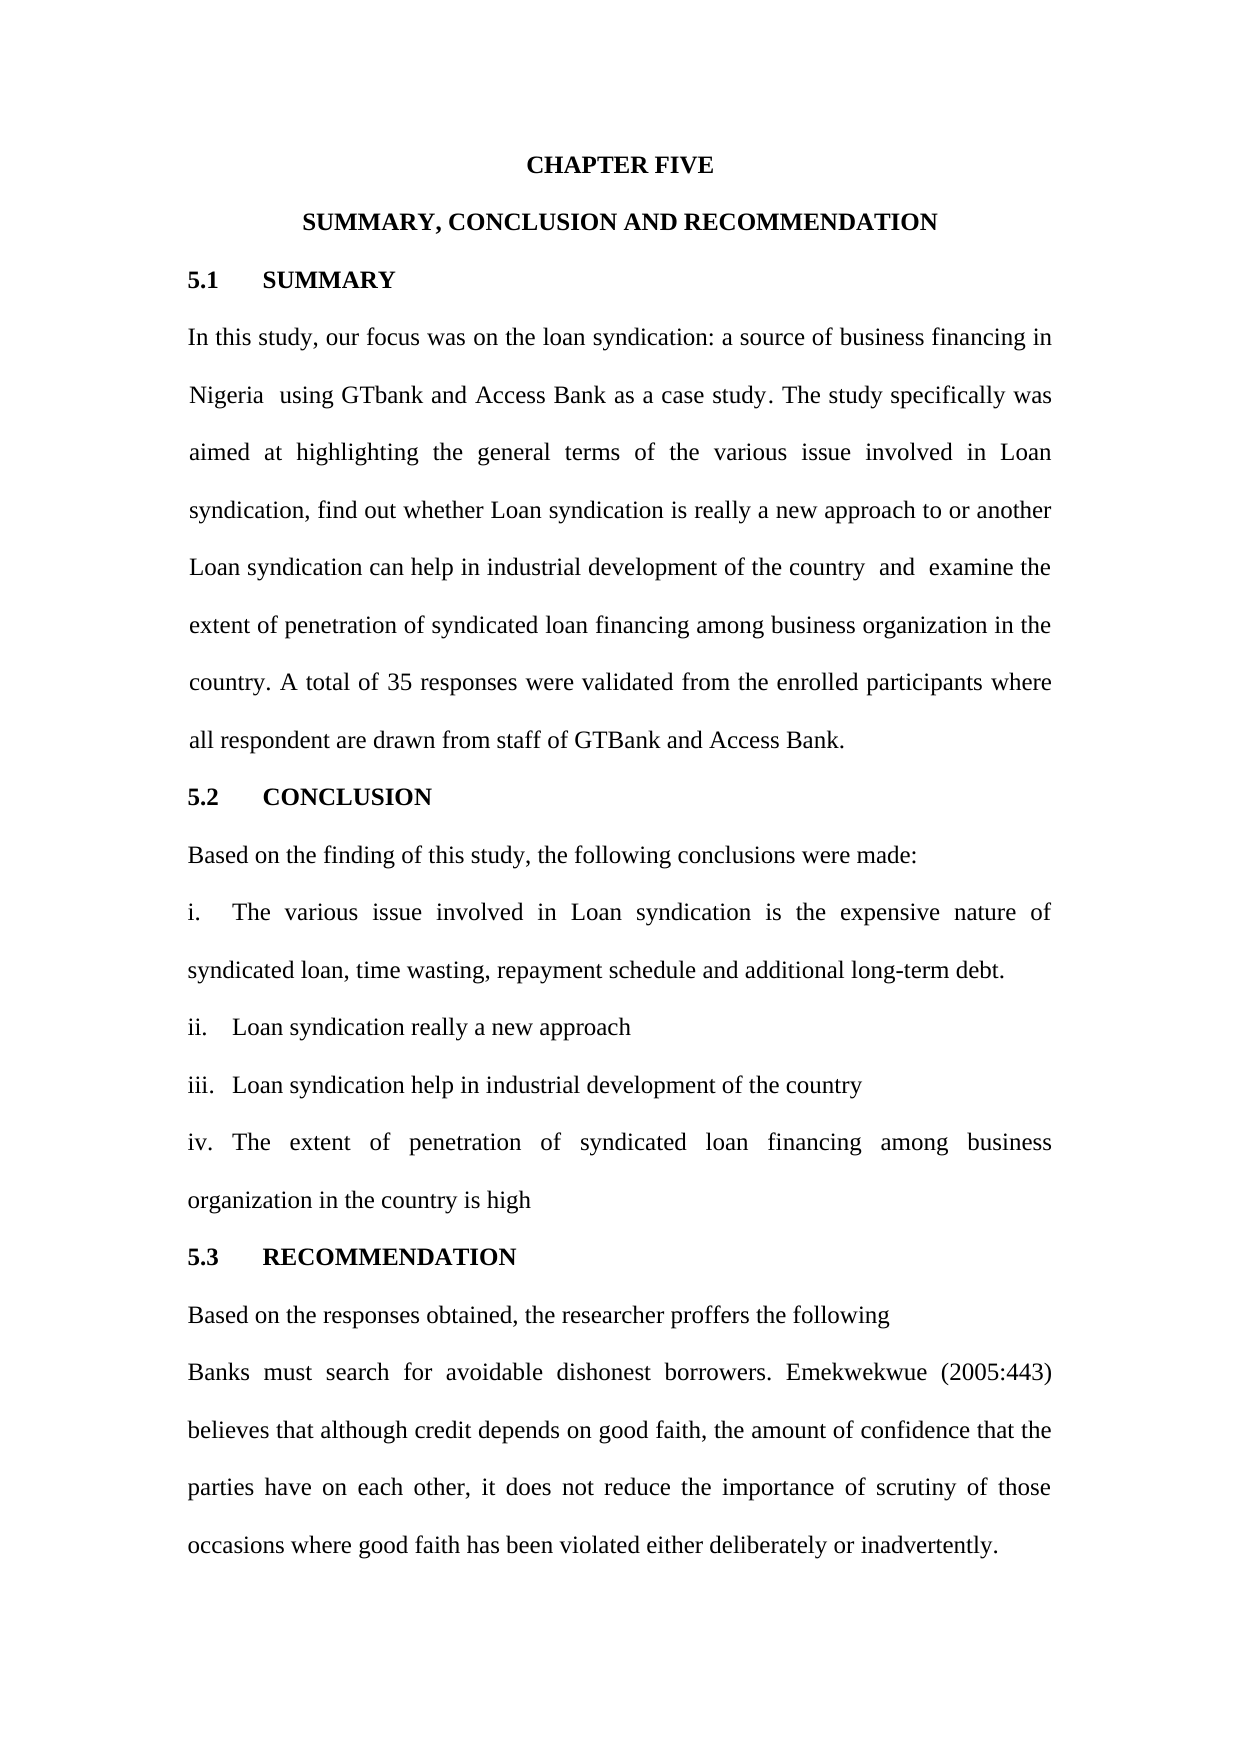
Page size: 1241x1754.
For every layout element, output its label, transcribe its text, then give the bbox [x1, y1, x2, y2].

list Based on the finding of this study, the following conclusions were made: [187, 840, 1053, 869]
text CHAPTER FIVE [187, 150, 1053, 179]
text Banks must search for avoidable dishonest borrowers. Emekwekwue (2005:443) believes that although credit depends on good faith, the amount of confidence that the parties have on each other, it does not reduce the importance of scrutiny of those occasions where good faith has been violated either deliberately or inadvertently. [187, 1357, 1053, 1559]
text 5.3 RECOMMENDATION [187, 1242, 1053, 1271]
text 5.1 SUMMARY [187, 265, 1053, 294]
list In this study, our focus was on the loan syndication: a source of business financing in Nigeria using GTbank and Access Bank as a case study. The study specifically was aimed at highlighting the general terms of the various issue involved in Loan syndication, find out whether Loan syndication is really a new approach to or another Loan syndication can help in industrial development of the country and examine the extent of penetration of syndicated loan financing among business organization in the country. A total of 35 responses were validated from the enrolled participants where all respondent are drawn from staff of GTBank and Access Bank. [187, 322, 1053, 754]
text Based on the responses obtained, the researcher proffers the following [187, 1300, 1053, 1329]
list 5.2 CONCLUSION [187, 782, 1053, 811]
list The various issue involved in Loan syndication is the expensive nature of syndicated loan, time wasting, repayment schedule and additional long-term debt. [187, 897, 1053, 984]
text SUMMARY, CONCLUSION AND RECOMMENDATION [187, 207, 1053, 236]
list The extent of penetration of syndicated loan financing among business organization in the country is high [187, 1127, 1053, 1214]
list Loan syndication really a new approach [187, 1012, 1053, 1041]
list Loan syndication help in industrial development of the country [187, 1070, 1053, 1099]
